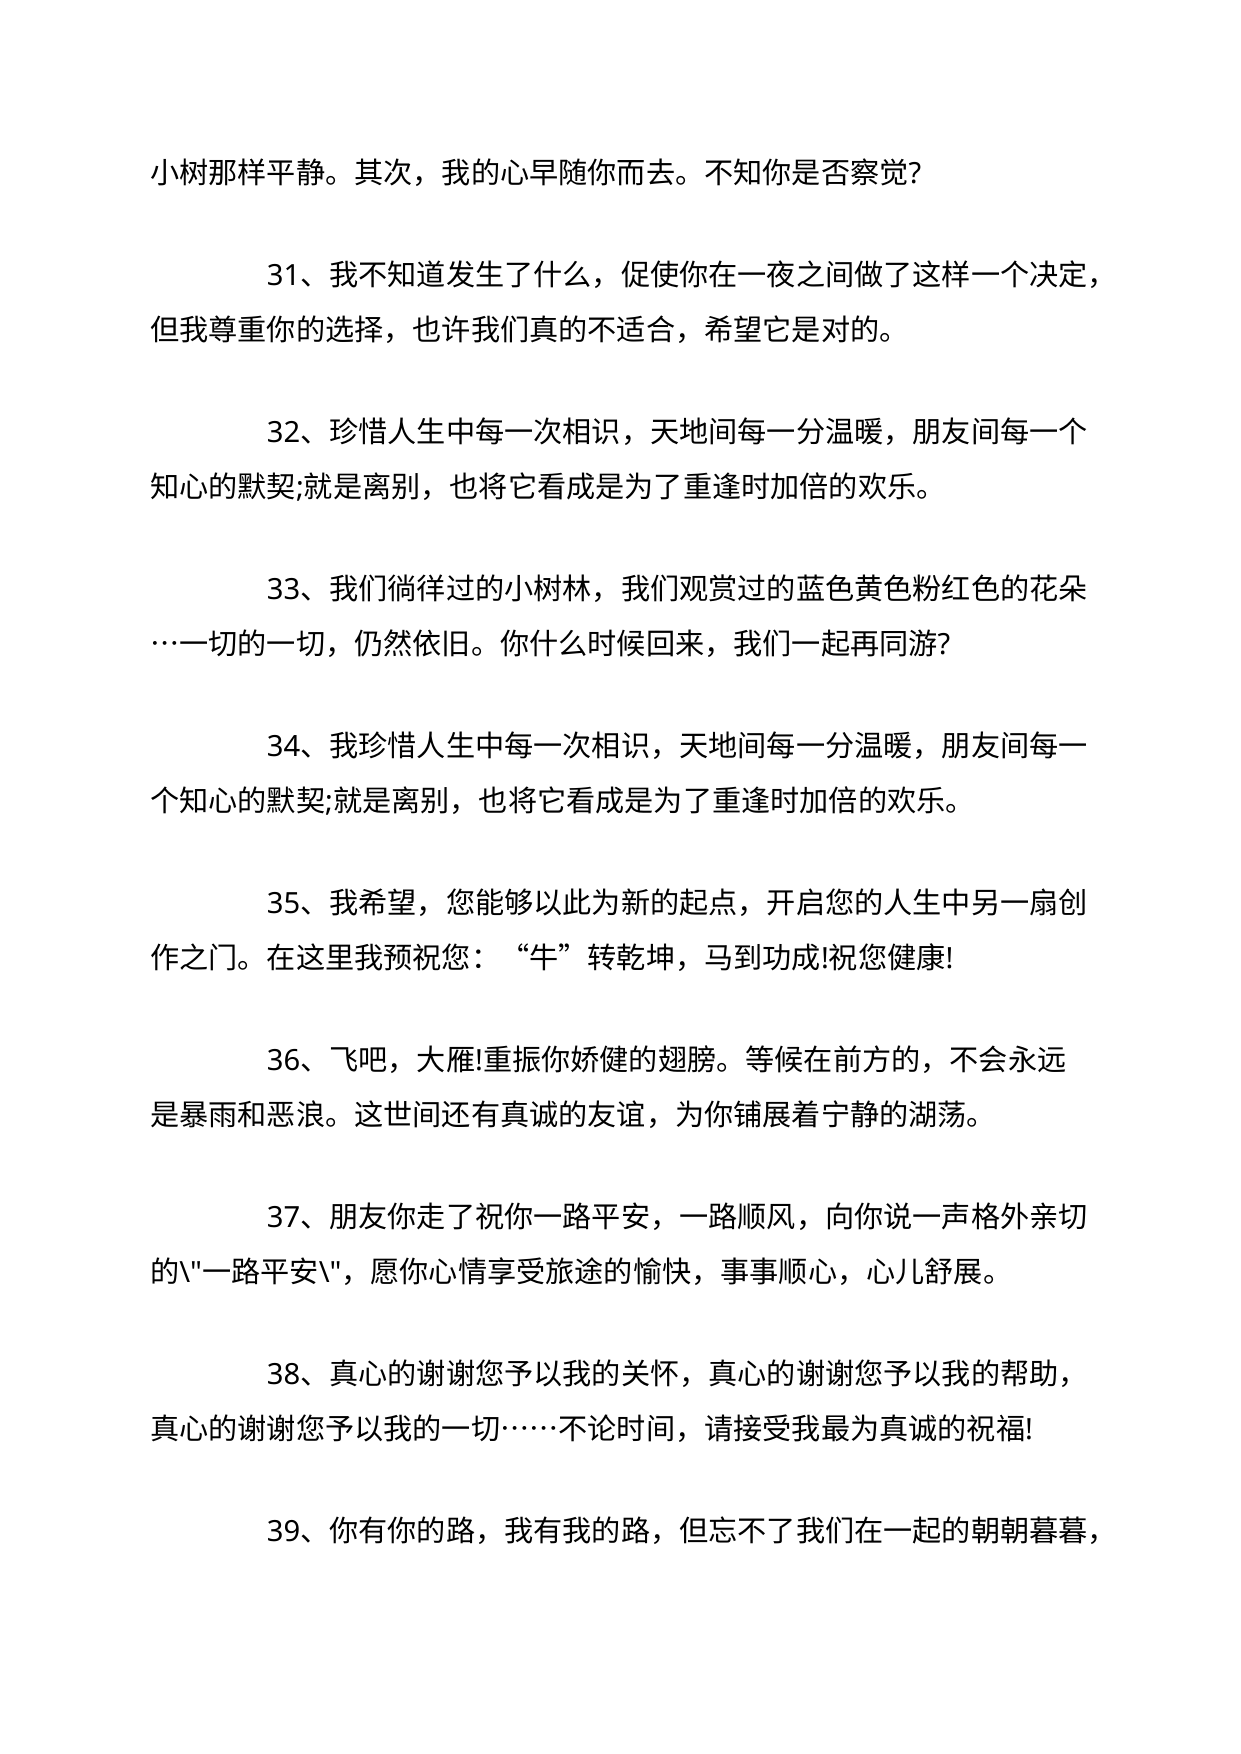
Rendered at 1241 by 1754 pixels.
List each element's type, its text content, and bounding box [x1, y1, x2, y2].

text 36、飞吧，大雁!重振你娇健的翅膀。等候在前方的，不会永远是暴雨和恶浪。这世间还有真诚的友谊，为你铺展着宁静的湖荡。 [150, 1037, 1090, 1134]
text 31、我不知道发生了什么，促使你在一夜之间做了这样一个决定，但我尊重你的选择，也许我们真的不适合，希望它是对的。 [150, 252, 1090, 349]
text 34、我珍惜人生中每一次相识，天地间每一分温暖，朋友间每一个知心的默契;就是离别，也将它看成是为了重逢时加倍的欢乐。 [150, 723, 1090, 820]
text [150, 150, 1090, 192]
text 35、我希望，您能够以此为新的起点，开启您的人生中另一扇创作之门。在这里我预祝您：“牛”转乾坤，马到功成!祝您健康! [150, 880, 1090, 977]
text 33、我们徜徉过的小树林，我们观赏过的蓝色黄色粉红色的花朵…一切的一切，仍然依旧。你什么时候回来，我们一起再同游? [150, 566, 1090, 663]
text 38、真心的谢谢您予以我的关怀，真心的谢谢您予以我的帮助，真心的谢谢您予以我的一切……不论时间，请接受我最为真诚的祝福! [150, 1350, 1090, 1448]
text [150, 1507, 1090, 1550]
text 32、珍惜人生中每一次相识，天地间每一分温暖，朋友间每一个知心的默契;就是离别，也将它看成是为了重逢时加倍的欢乐。 [150, 409, 1090, 506]
text 37、朋友你走了祝你一路平安，一路顺风，向你说一声格外亲切的\"一路平安\"，愿你心情享受旅途的愉快，事事顺心，心儿舒展。 [150, 1193, 1090, 1291]
